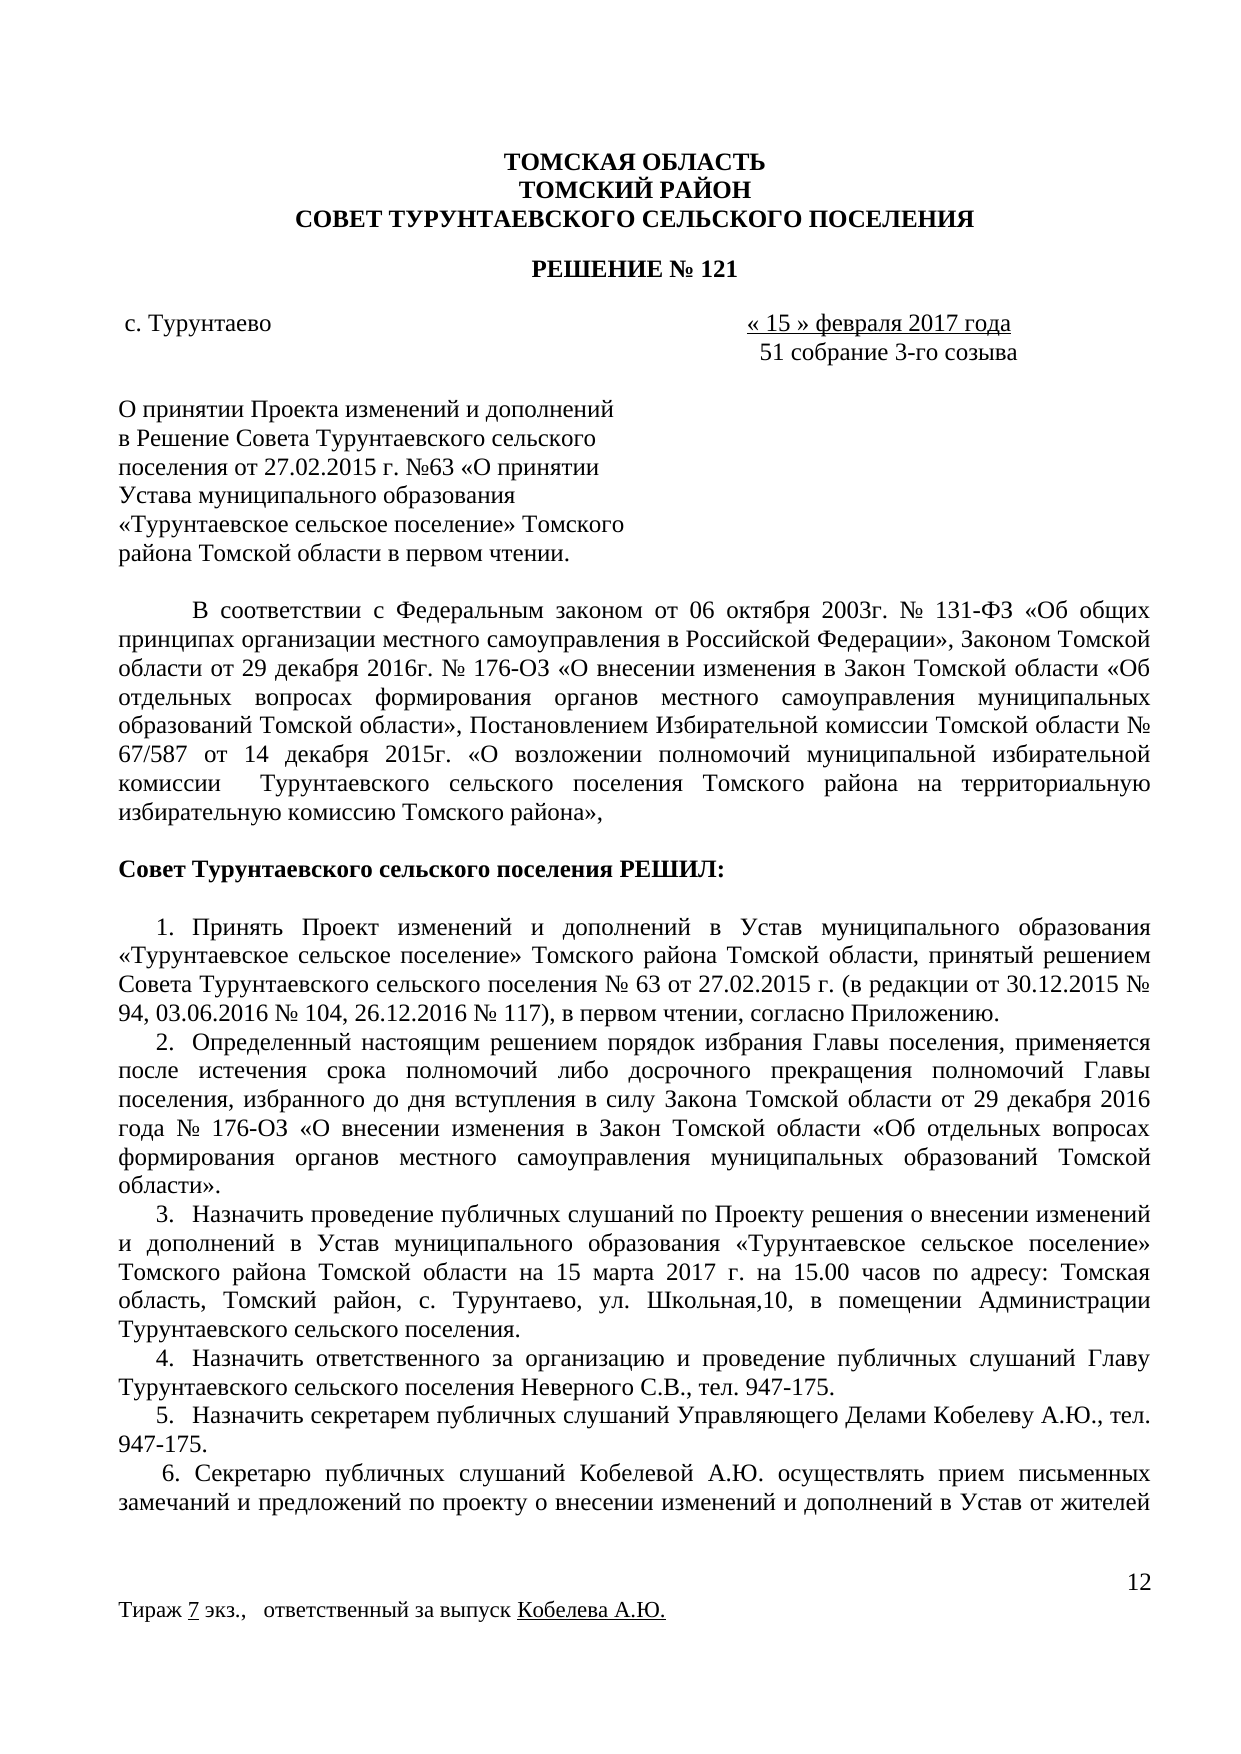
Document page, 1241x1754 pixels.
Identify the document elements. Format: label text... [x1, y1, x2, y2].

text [118, 1458, 1152, 1515]
text 51 собрание 3-го созыва [118, 337, 1152, 365]
text района Томской области в первом чтении. [118, 538, 1152, 567]
text О принятии Проекта изменений и дополнений [118, 394, 1152, 423]
text ТОМСКИЙ РАЙОН [118, 176, 1152, 204]
text поселения от 27.02.2015 г. №63 «О принятии [118, 452, 1152, 480]
text Устава муниципального образования [118, 480, 1152, 509]
text СОВЕТ ТУРУНТАЕВСКОГО СЕЛЬСКОГО ПОСЕЛЕНИЯ [118, 204, 1152, 233]
text Совет Турунтаевского сельского поселения РЕШИЛ: [118, 854, 1152, 883]
text ТОМСКАЯ ОБЛАСТЬ [118, 147, 1152, 176]
text в Решение Совета Турунтаевского сельского [118, 423, 1152, 452]
text В соответствии с Федеральным законом от 06 октября 2003г. № 131-ФЗ «Об общих принципах организации местного самоуправления в Российской Федерации», Законом Томской области от 29 декабря 2016г. № 176-ОЗ «О внесении изменения в Закон Томской области «Об отдельных вопросах формирования органов местного самоуправления муниципальных образований Томской области», Постановлением Избирательной комиссии Томской области № 67/587 от 14 декабря 2015г. «О возложении полномочий муниципальной избирательной комиссии Турунтаевского сельского поселения Томского района на территориальную избирательную комиссию Томского района», [118, 595, 1152, 825]
list Принять Проект изменений и дополнений в Устав муниципального образования «Турунтаевское сельское поселение» Томского района Томской области, принятый решением Совета Турунтаевского сельского поселения № 63 от 27.02.2015 г. (в редакции от 30.12.2015 № 94, 03.06.2016 № 104, 26.12.2016 № 117), в первом чтении, согласно Приложению. [118, 912, 1152, 1027]
text РЕШЕНИЕ № 121 [118, 254, 1152, 283]
text «Турунтаевское сельское поселение» Томского [118, 509, 1152, 538]
list Назначить секретарем публичных слушаний Управляющего Делами Кобелеву А.Ю., тел. 947-175. [118, 1400, 1152, 1458]
list Назначить проведение публичных слушаний по Проекту решения о внесении изменений и дополнений в Устав муниципального образования «Турунтаевское сельское поселение» Томского района Томской области на 15 марта 2017 г. на 15.00 часов по адресу: Томская область, Томский район, с. Турунтаево, ул. Школьная,10, в помещении Администрации Турунтаевского сельского поселения. [118, 1199, 1152, 1343]
list Определенный настоящим решением порядок избрания Главы поселения, применяется после истечения срока полномочий либо досрочного прекращения полномочий Главы поселения, избранного до дня вступления в силу Закона Томской области от 29 декабря 2016 года № 176-ОЗ «О внесении изменения в Закон Томской области «Об отдельных вопросах формирования органов местного самоуправления муниципальных образований Томской области». [118, 1027, 1152, 1199]
list Назначить ответственного за организацию и проведение публичных слушаний Главу Турунтаевского сельского поселения Неверного С.В., тел. 947-175. [118, 1343, 1152, 1400]
text с. Турунтаево « 15 » февраля 2017 года [118, 308, 1152, 337]
